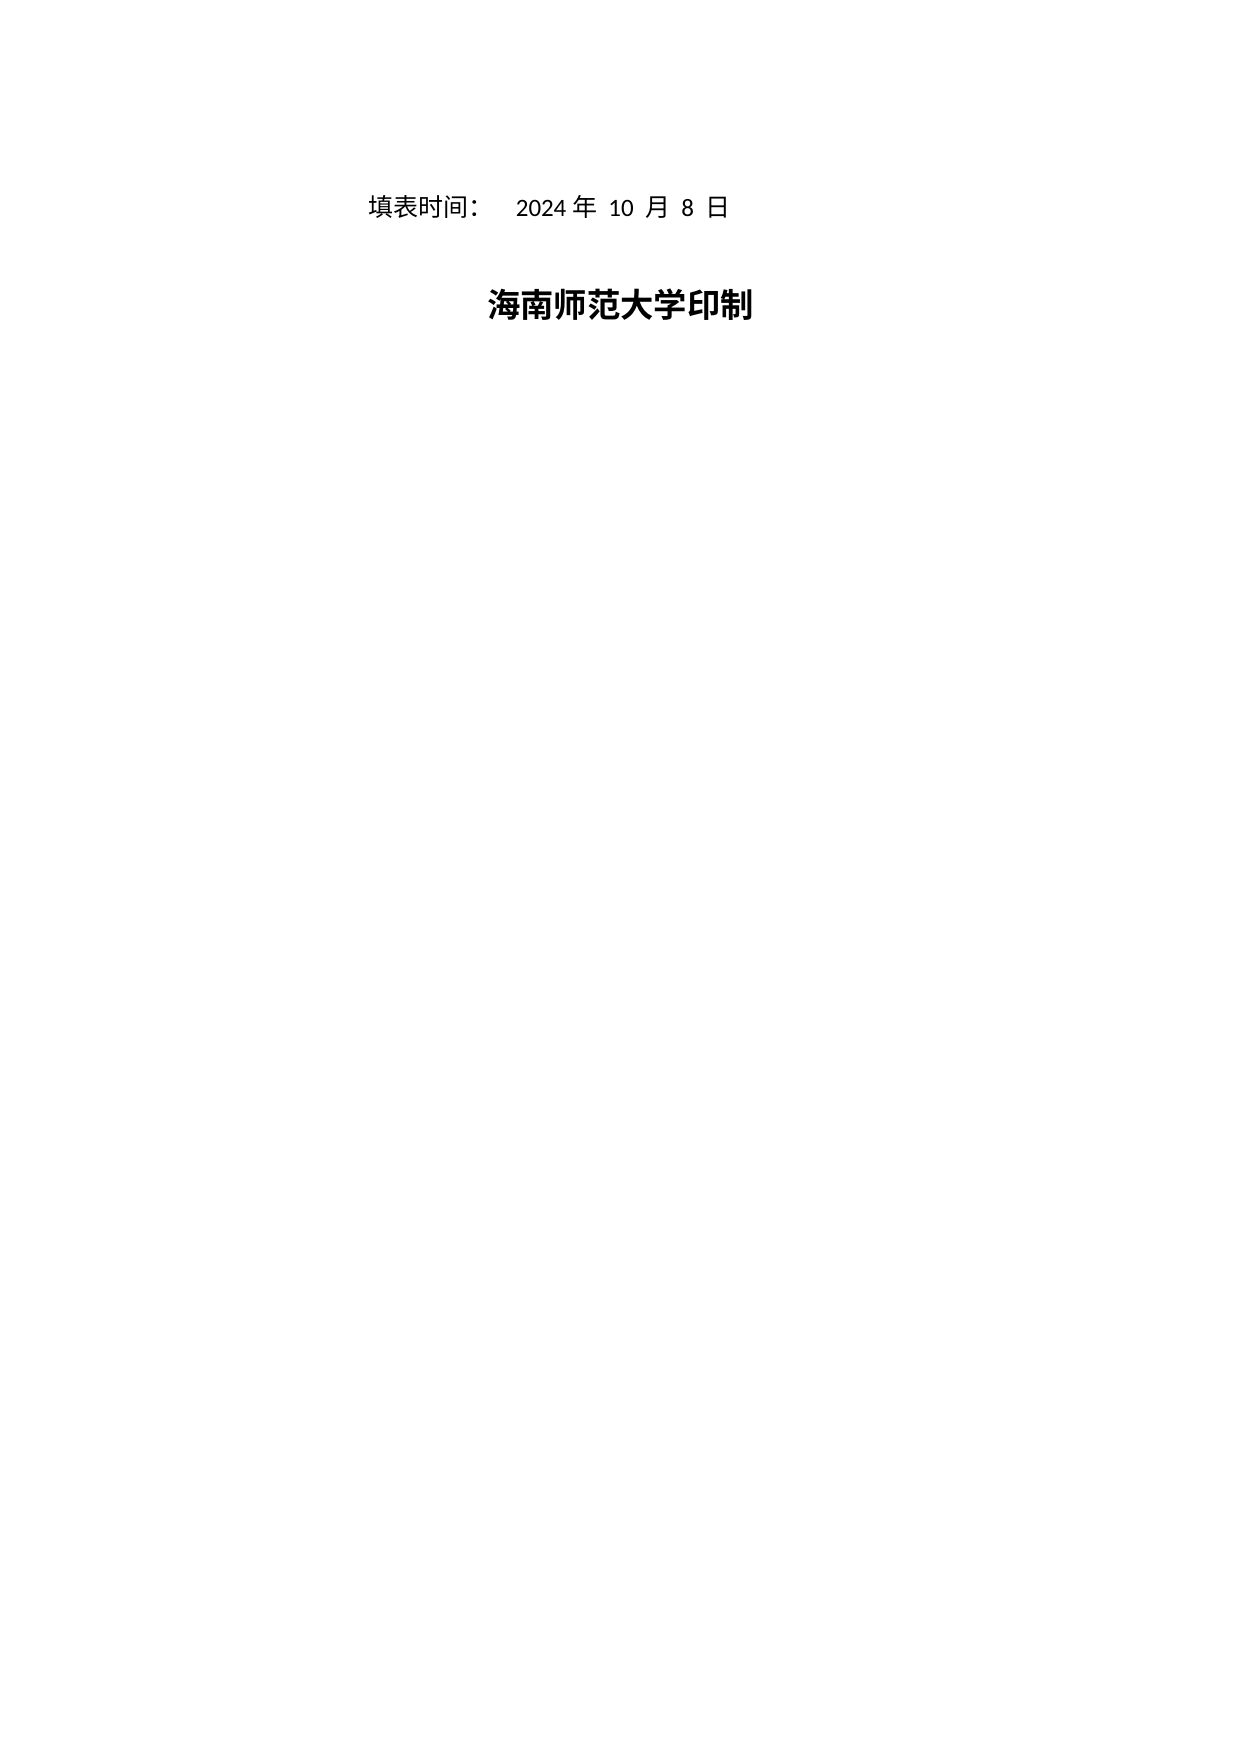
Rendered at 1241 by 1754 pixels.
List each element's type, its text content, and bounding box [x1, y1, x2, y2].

text 填表时间： 2024 年 10 月 8 日 [118, 173, 1122, 238]
text 海南师范大学印制 [118, 271, 1122, 336]
